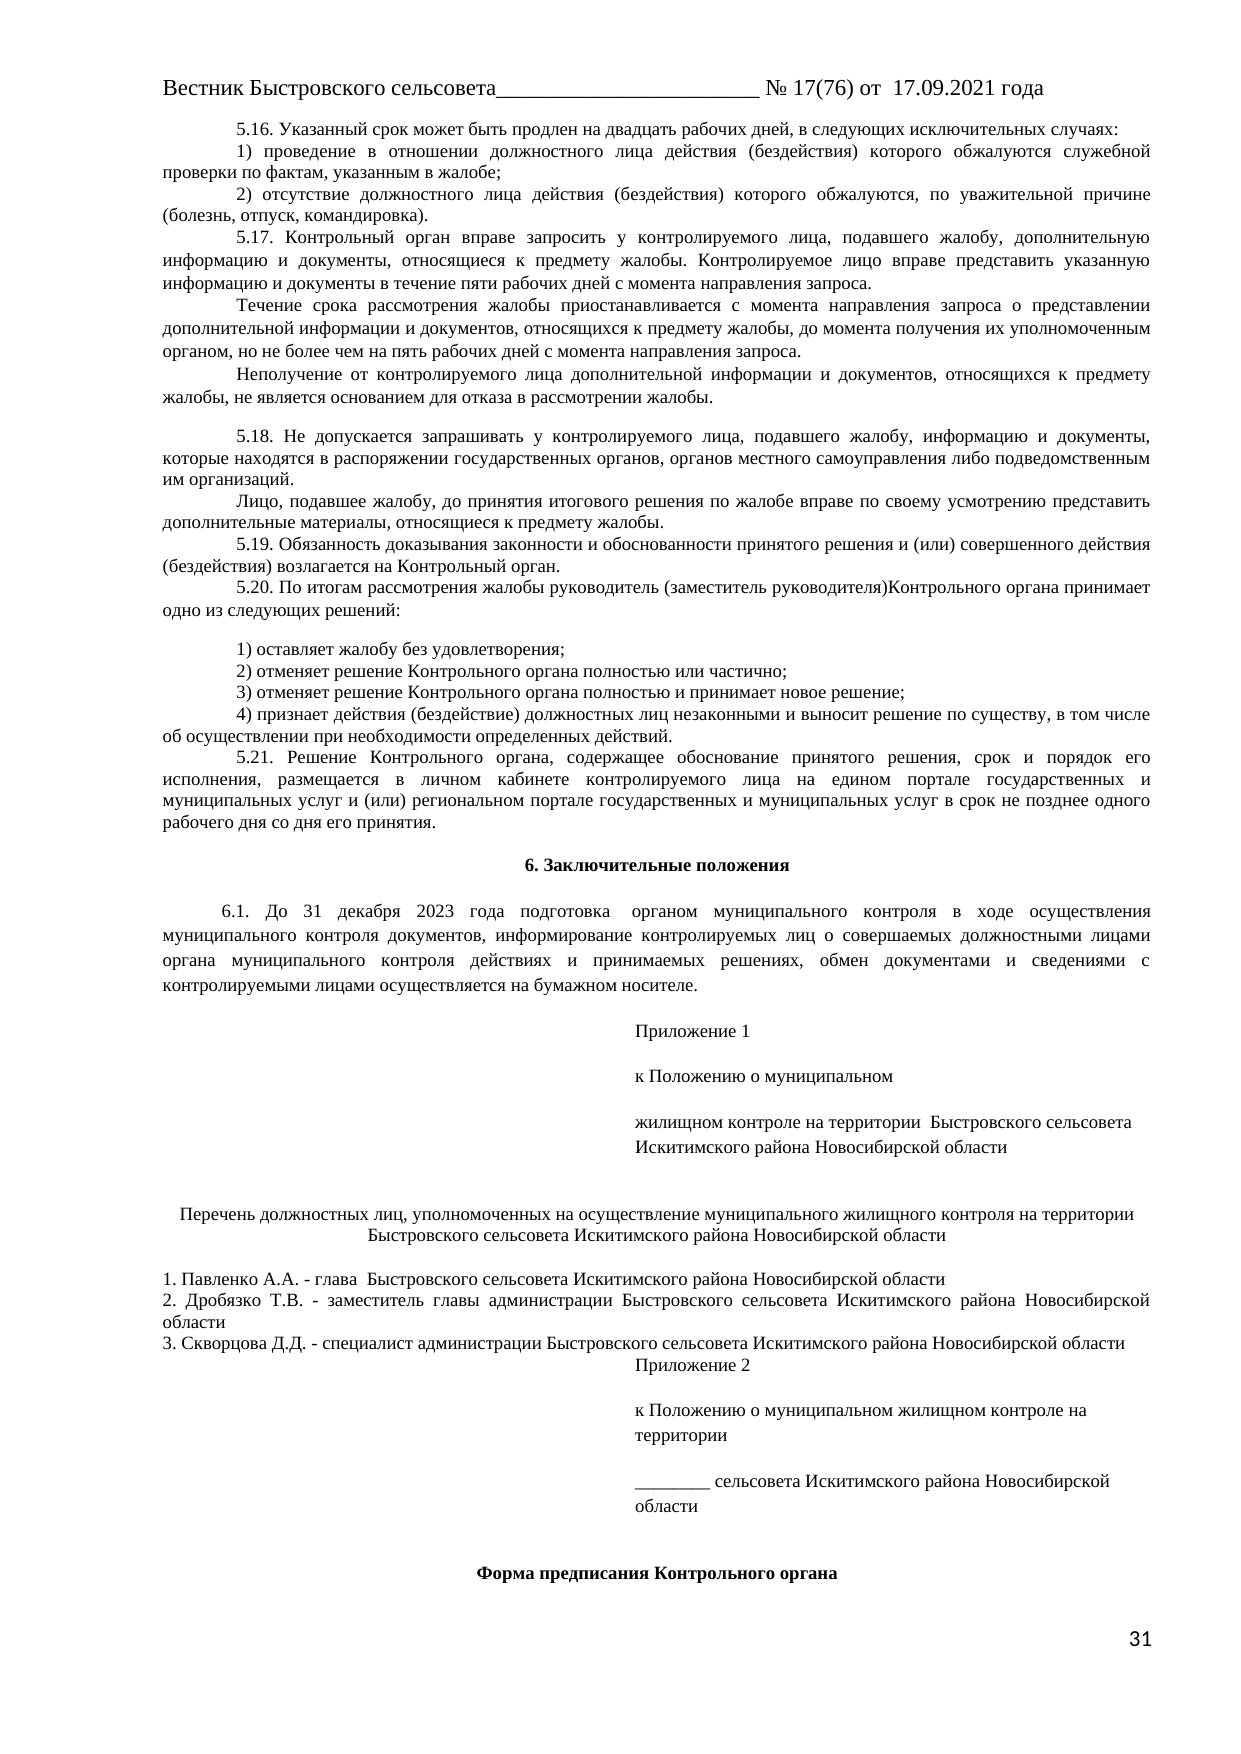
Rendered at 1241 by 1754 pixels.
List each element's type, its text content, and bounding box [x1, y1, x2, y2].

text 6. Заключительные положения [162, 854, 1152, 876]
text 4) признает действия (бездействие) должностных лиц незаконными и выносит решение по существу, в том числе об осуществлении при необходимости определенных действий. [162, 703, 1152, 746]
text к Положению о муниципальном [635, 1065, 1152, 1087]
text Форма предписания Контрольного органа [162, 1562, 1152, 1583]
list 5.17. Контрольный орган вправе запросить у контролируемого лица, подавшего жалобу, дополнительную информацию и документы, относящиеся к предмету жалобы. Контролируемое лицо вправе представить указанную информацию и документы в течение пяти рабочих дней с момента направления запроса. [162, 226, 1152, 293]
text к Положению о муниципальном жилищном контроле на территории [635, 1399, 1152, 1446]
text Приложение 1 [635, 1019, 1152, 1041]
text 5.18. Не допускается запрашивать у контролируемого лица, подавшего жалобу, информацию и документы, которые находятся в распоряжении государственных органов, органов местного самоуправления либо подведомственным им организаций. [162, 425, 1152, 490]
text 2) отменяет решение Контрольного органа полностью или частично; [162, 660, 1152, 681]
list Течение срока рассмотрения жалобы приостанавливается с момента направления запроса о представлении дополнительной информации и документов, относящихся к предмету жалобы, до момента получения их уполномоченным органом, но не более чем на пять рабочих дней с момента направления запроса. [162, 294, 1152, 362]
text 3. Скворцова Д.Д. - специалист администрации Быстровского сельсовета Искитимского района Новосибирской области [162, 1332, 1152, 1354]
text Приложение 2 [635, 1354, 1152, 1375]
text 5.16. Указанный срок может быть продлен на двадцать рабочих дней, в следующих исключительных случаях: [162, 118, 1152, 140]
text 2. Дробязко Т.В. - заместитель главы администрации Быстровского сельсовета Искитимского района Новосибирской области [162, 1289, 1152, 1332]
text 5.19. Обязанность доказывания законности и обоснованности принятого решения и (или) совершенного действия (бездействия) возлагается на Контрольный орган. [162, 533, 1152, 576]
text 1) оставляет жалобу без удовлетворения; [162, 638, 1152, 660]
text 1) проведение в отношении должностного лица действия (бездействия) которого обжалуются служебной проверки по фактам, указанным в жалобе; [162, 140, 1152, 183]
text ________ сельсовета Искитимского района Новосибирской области [635, 1470, 1152, 1516]
text 1. Павленко А.А. - глава Быстровского сельсовета Искитимского района Новосибирской области [162, 1267, 1152, 1289]
text жилищном контроле на территории Быстровского сельсовета Искитимского района Новосибирской области [635, 1111, 1152, 1157]
text Лицо, подавшее жалобу, до принятия итогового решения по жалобе вправе по своему усмотрению представить дополнительные материалы, относящиеся к предмету жалобы. [162, 490, 1152, 533]
text 5.21. Решение Контрольного органа, содержащее обоснование принятого решения, срок и порядок его исполнения, размещается в личном кабинете контролируемого лица на едином портале государственных и муниципальных услуг и (или) региональном портале государственных и муниципальных услуг в срок не позднее одного рабочего дня со дня его принятия. [162, 746, 1152, 832]
list 5.20. По итогам рассмотрения жалобы руководитель (заместитель руководителя)Контрольного органа принимает одно из следующих решений: [162, 576, 1152, 620]
text Перечень должностных лиц, уполномоченных на осуществление муниципального жилищного контроля на территории Быстровского сельсовета Искитимского района Новосибирской области [162, 1203, 1152, 1246]
text 6.1. До 31 декабря 2023 года подготовка органом муниципального контроля в ходе осуществления муниципального контроля документов, информирование контролируемых лиц о совершаемых должностными лицами органа муниципального контроля действиях и принимаемых решениях, обмен документами и сведениями с контролируемыми лицами осуществляется на бумажном носителе. [162, 899, 1152, 996]
list Неполучение от контролируемого лица дополнительной информации и документов, относящихся к предмету жалобы, не является основанием для отказа в рассмотрении жалобы. [162, 363, 1152, 407]
text 2) отсутствие должностного лица действия (бездействия) которого обжалуются, по уважительной причине (болезнь, отпуск, командировка). [162, 183, 1152, 226]
text 3) отменяет решение Контрольного органа полностью и принимает новое решение; [162, 681, 1152, 703]
